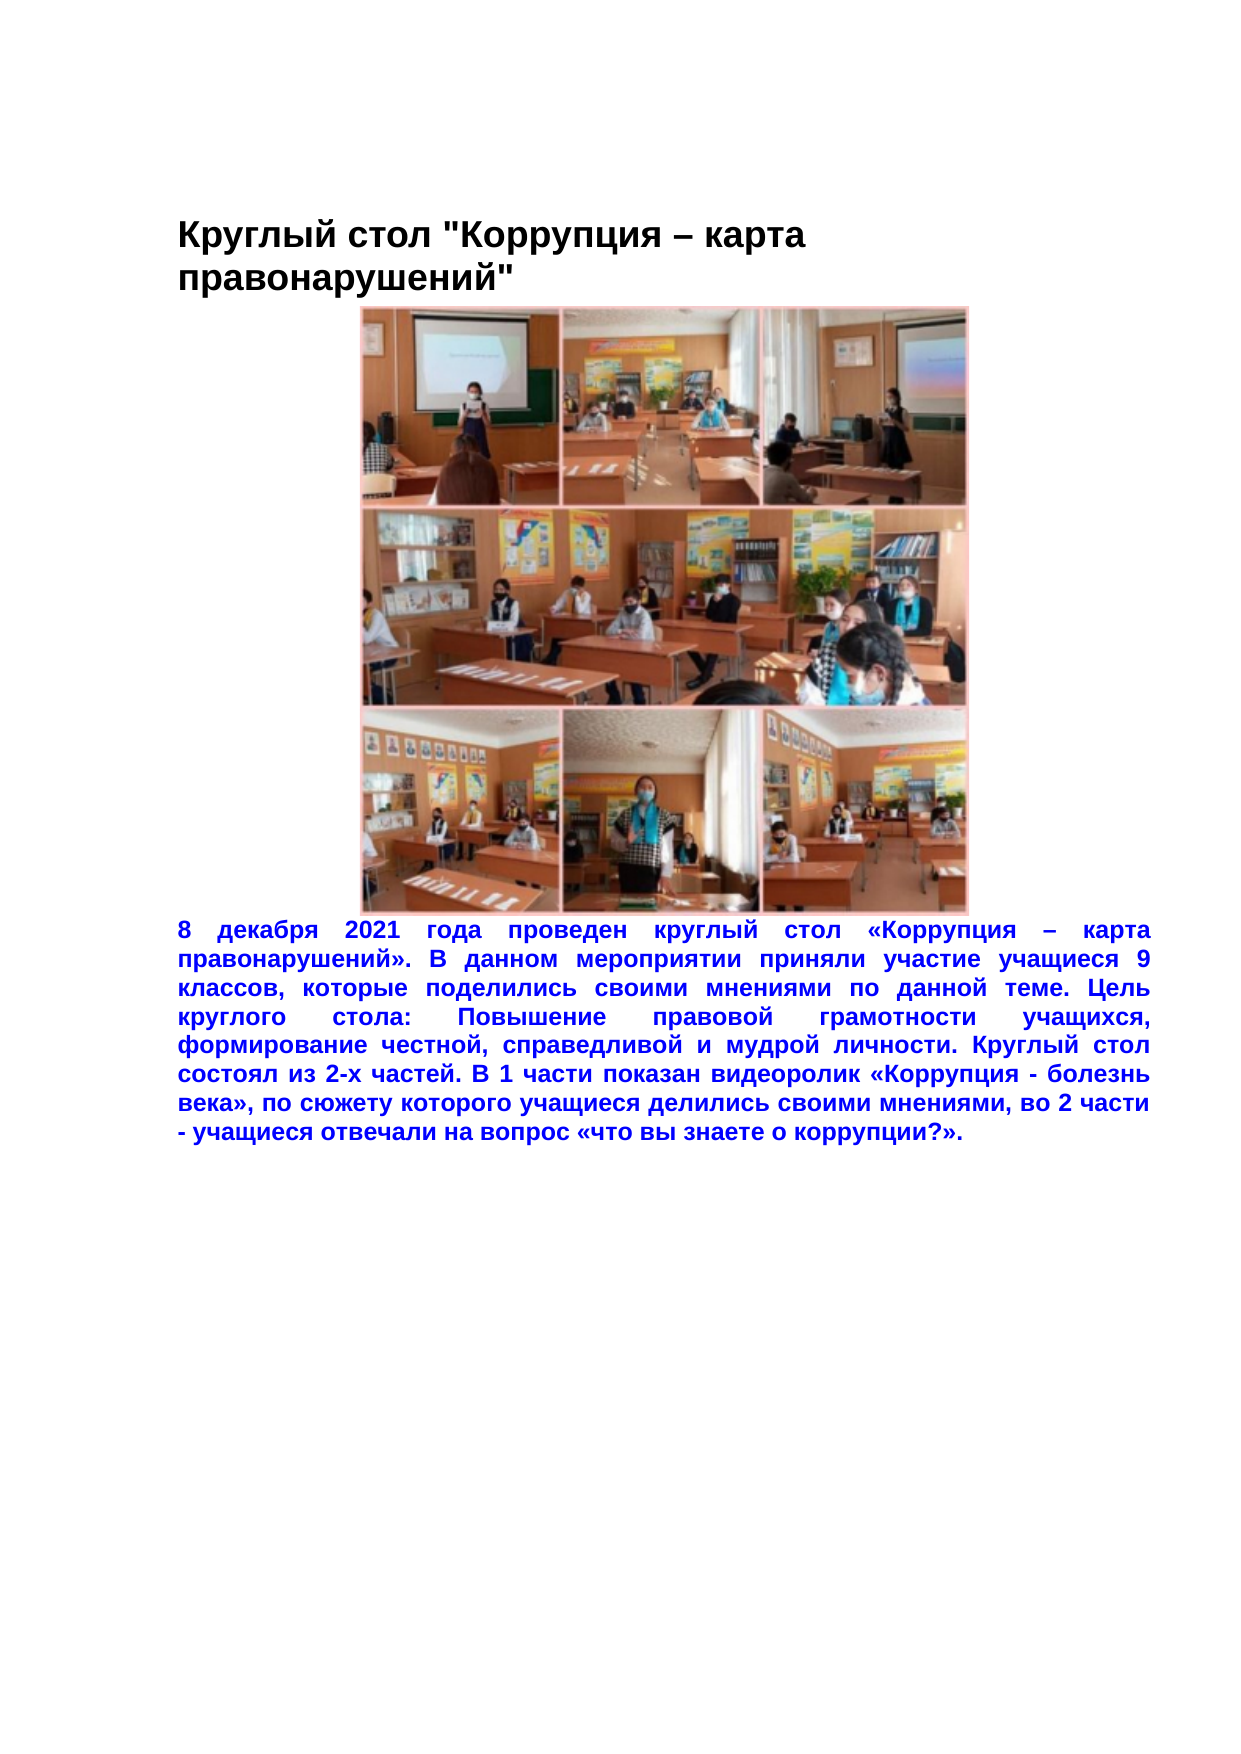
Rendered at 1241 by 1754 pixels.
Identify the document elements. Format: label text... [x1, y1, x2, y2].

picture [359, 306, 970, 916]
text 8 декабря 2021 года проведен круглый стол «Коррупция – карта правонарушений». В данном мероприятии приняли участие учащиеся 9 классов, которые поделились своими мнениями по данной теме. Цель круглого стола: Повышение правовой грамотности учащихся, формирование честной, справедливой и мудрой личности. Круглый стол состоял из 2-х частей. В 1 части показан видеоролик «Коррупция - болезнь века», по сюжету которого учащиеся делились своими мнениями, во 2 части - учащиеся отвечали на вопрос «что вы знаете о коррупции?». [177, 915, 1152, 1145]
text Круглый стол "Коррупция – карта правонарушений" [177, 212, 1152, 298]
